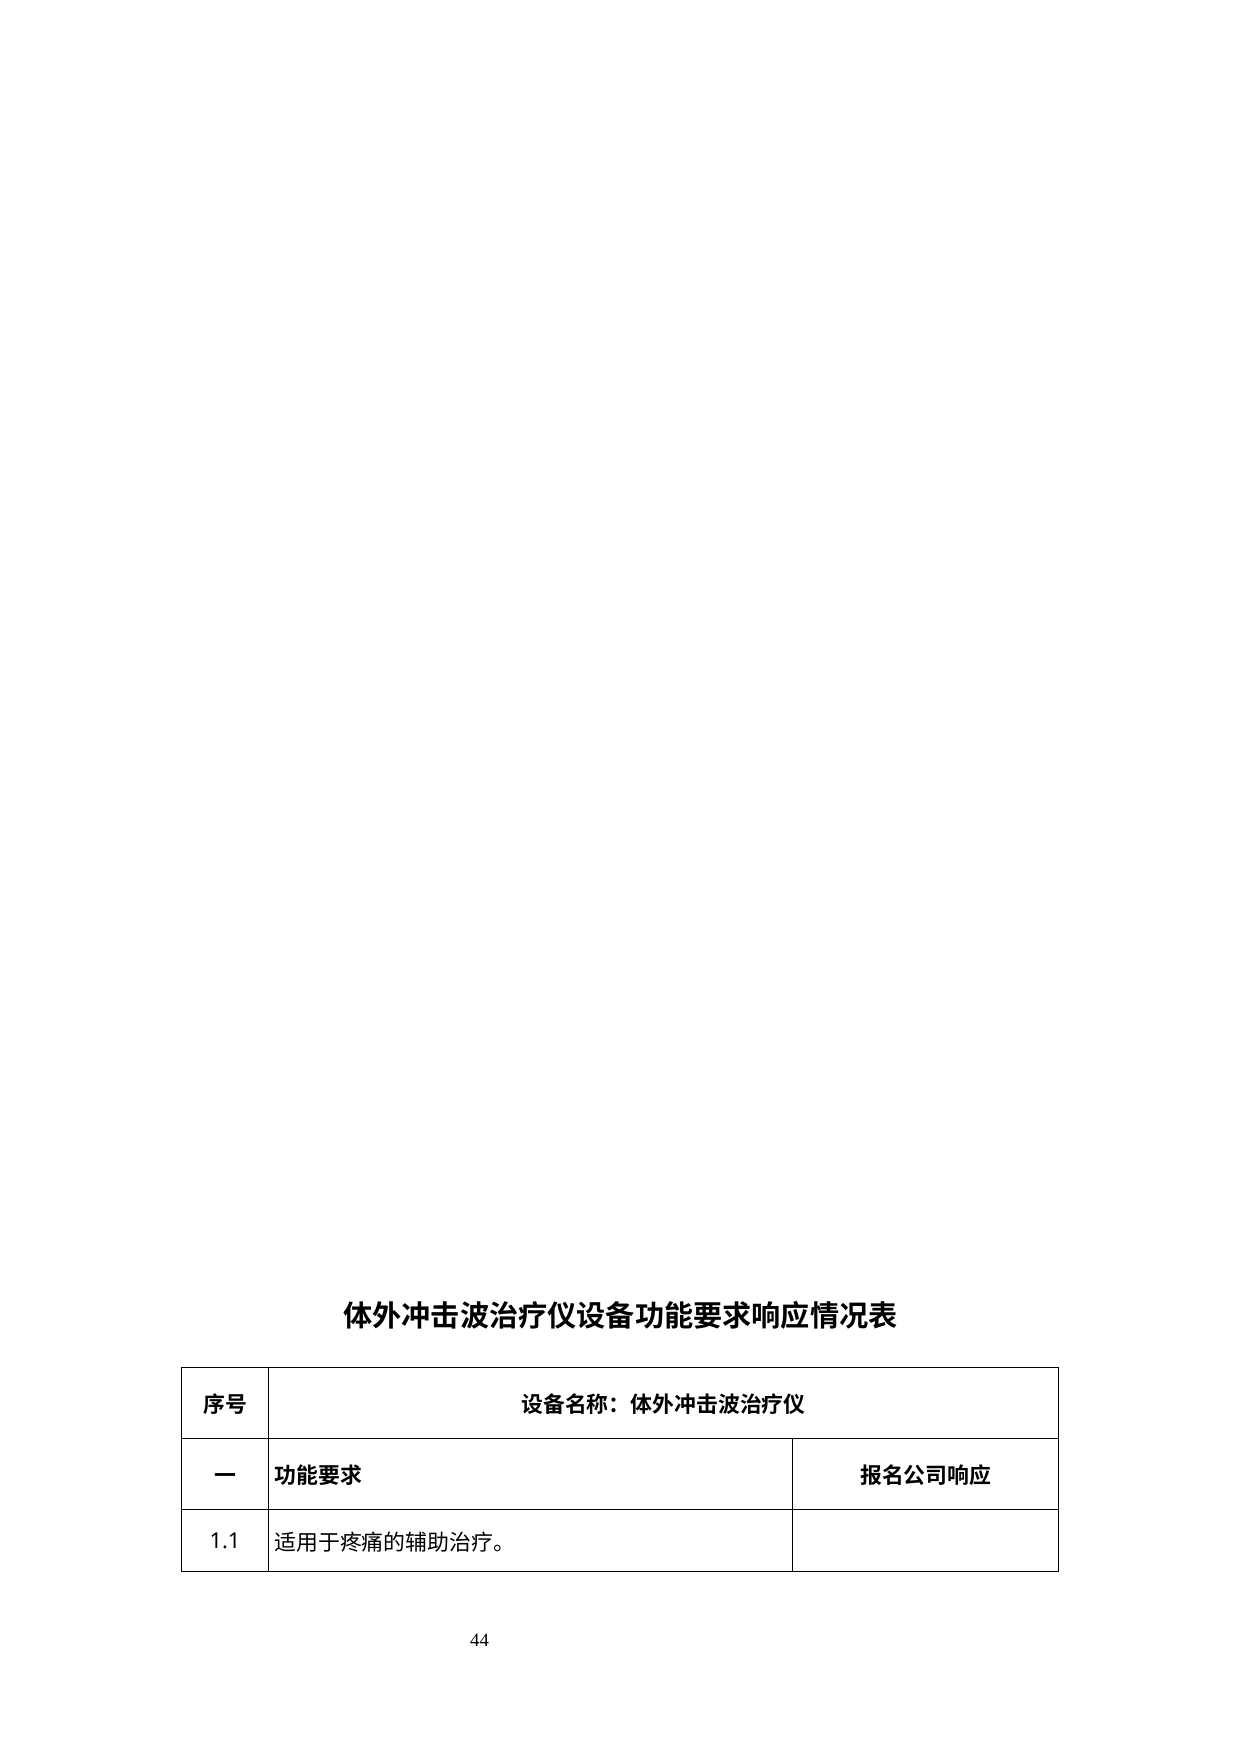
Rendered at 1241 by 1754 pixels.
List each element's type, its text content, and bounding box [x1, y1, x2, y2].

table_cell [793, 1510, 1058, 1571]
table_cell 1.1 [182, 1510, 268, 1571]
table_header 设备名称：体外冲击波治疗仪 [269, 1368, 1058, 1438]
table_cell 功能要求 [269, 1439, 792, 1509]
table_cell 适用于疼痛的辅助治疗。 [269, 1510, 792, 1571]
table_cell 报名公司响应 [793, 1439, 1058, 1509]
table_cell 一 [182, 1439, 268, 1509]
table_header 序号 [182, 1368, 268, 1438]
text 体外冲击波治疗仪设备功能要求响应情况表 [187, 1281, 1053, 1346]
